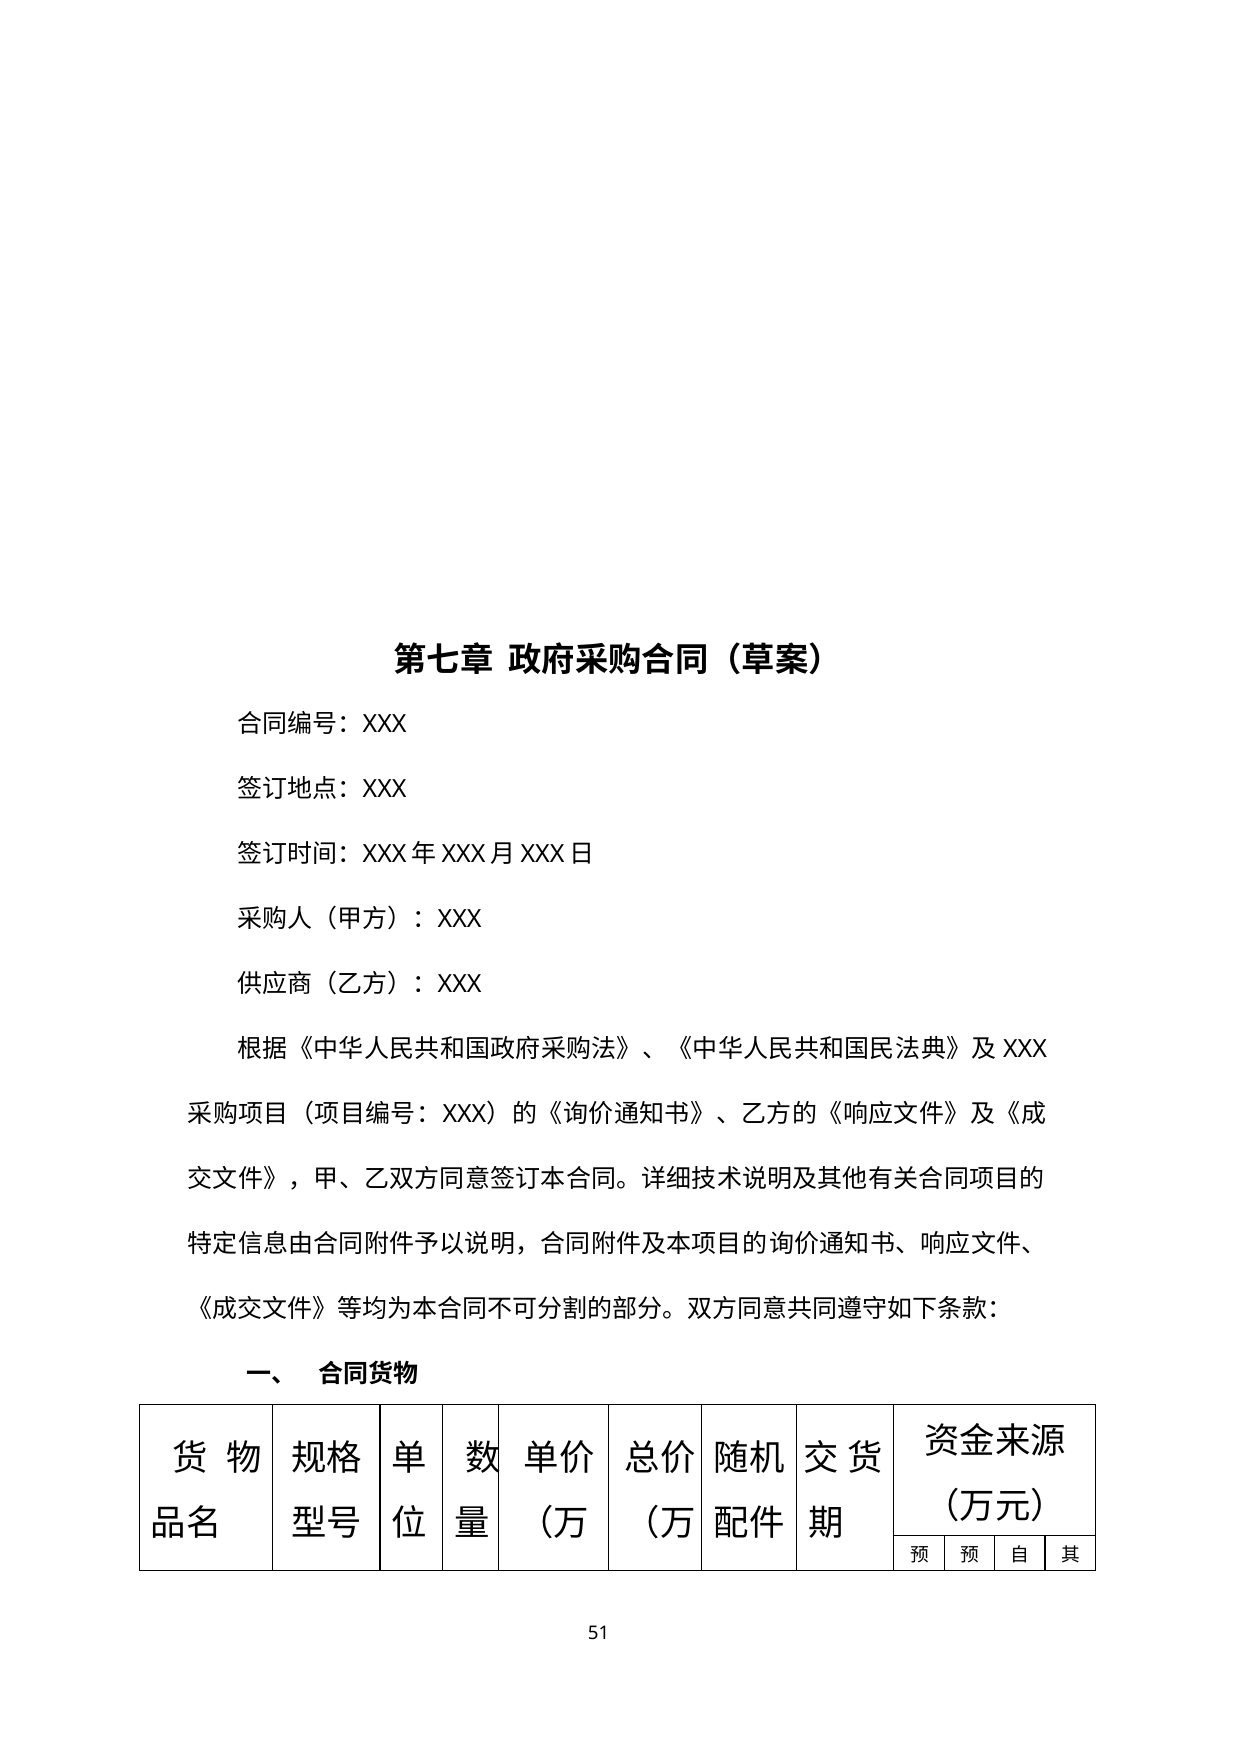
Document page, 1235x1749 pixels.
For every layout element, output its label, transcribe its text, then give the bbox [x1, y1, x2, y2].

table_cell 预算内 [894, 1536, 944, 1569]
text 供应商（乙方）：XXX [187, 949, 1047, 1014]
table_header 规格 型号 [273, 1405, 379, 1569]
table_header 资金来源（万元） [894, 1405, 1095, 1535]
table_header 单位 [381, 1405, 442, 1569]
list 合同货物 [247, 1339, 1047, 1404]
text 签订时间：XXX年XXX月XXX日 [187, 819, 1047, 884]
table_header 总价 （万元） [609, 1405, 701, 1569]
text 签订地点：XXX [187, 754, 1047, 819]
table_header 货物品名 [140, 1405, 272, 1569]
table_cell 其 他 [1046, 1536, 1095, 1569]
table_header 随机 配件 [702, 1405, 796, 1569]
text 采购人（甲方）：XXX [187, 884, 1047, 949]
text 根据《中华人民共和国政府采购法》、《中华人民共和国民法典》及XXX采购项目（项目编号：XXX）的《询价通知书》、乙方的《响应文件》及《成交文件》，甲、乙双方同意签订本合同。详细技术说明及其他有关合同项目的特定信息由合同附件予以说明，合同附件及本项目的询价通知书、响应文件、《成交文件》等均为本合同不可分割的部分。双方同意共同遵守如下条款： [187, 1014, 1047, 1339]
table_header 单价 （万元） [499, 1405, 608, 1569]
table_header 数量 [443, 1405, 498, 1569]
table_header 交货期 [797, 1405, 893, 1569]
text 合同编号：XXX [187, 689, 1047, 754]
table_cell 自 筹 [995, 1536, 1044, 1569]
text 第七章 政府采购合同（草案） [187, 624, 1047, 689]
table_cell 预算外 [945, 1536, 994, 1569]
